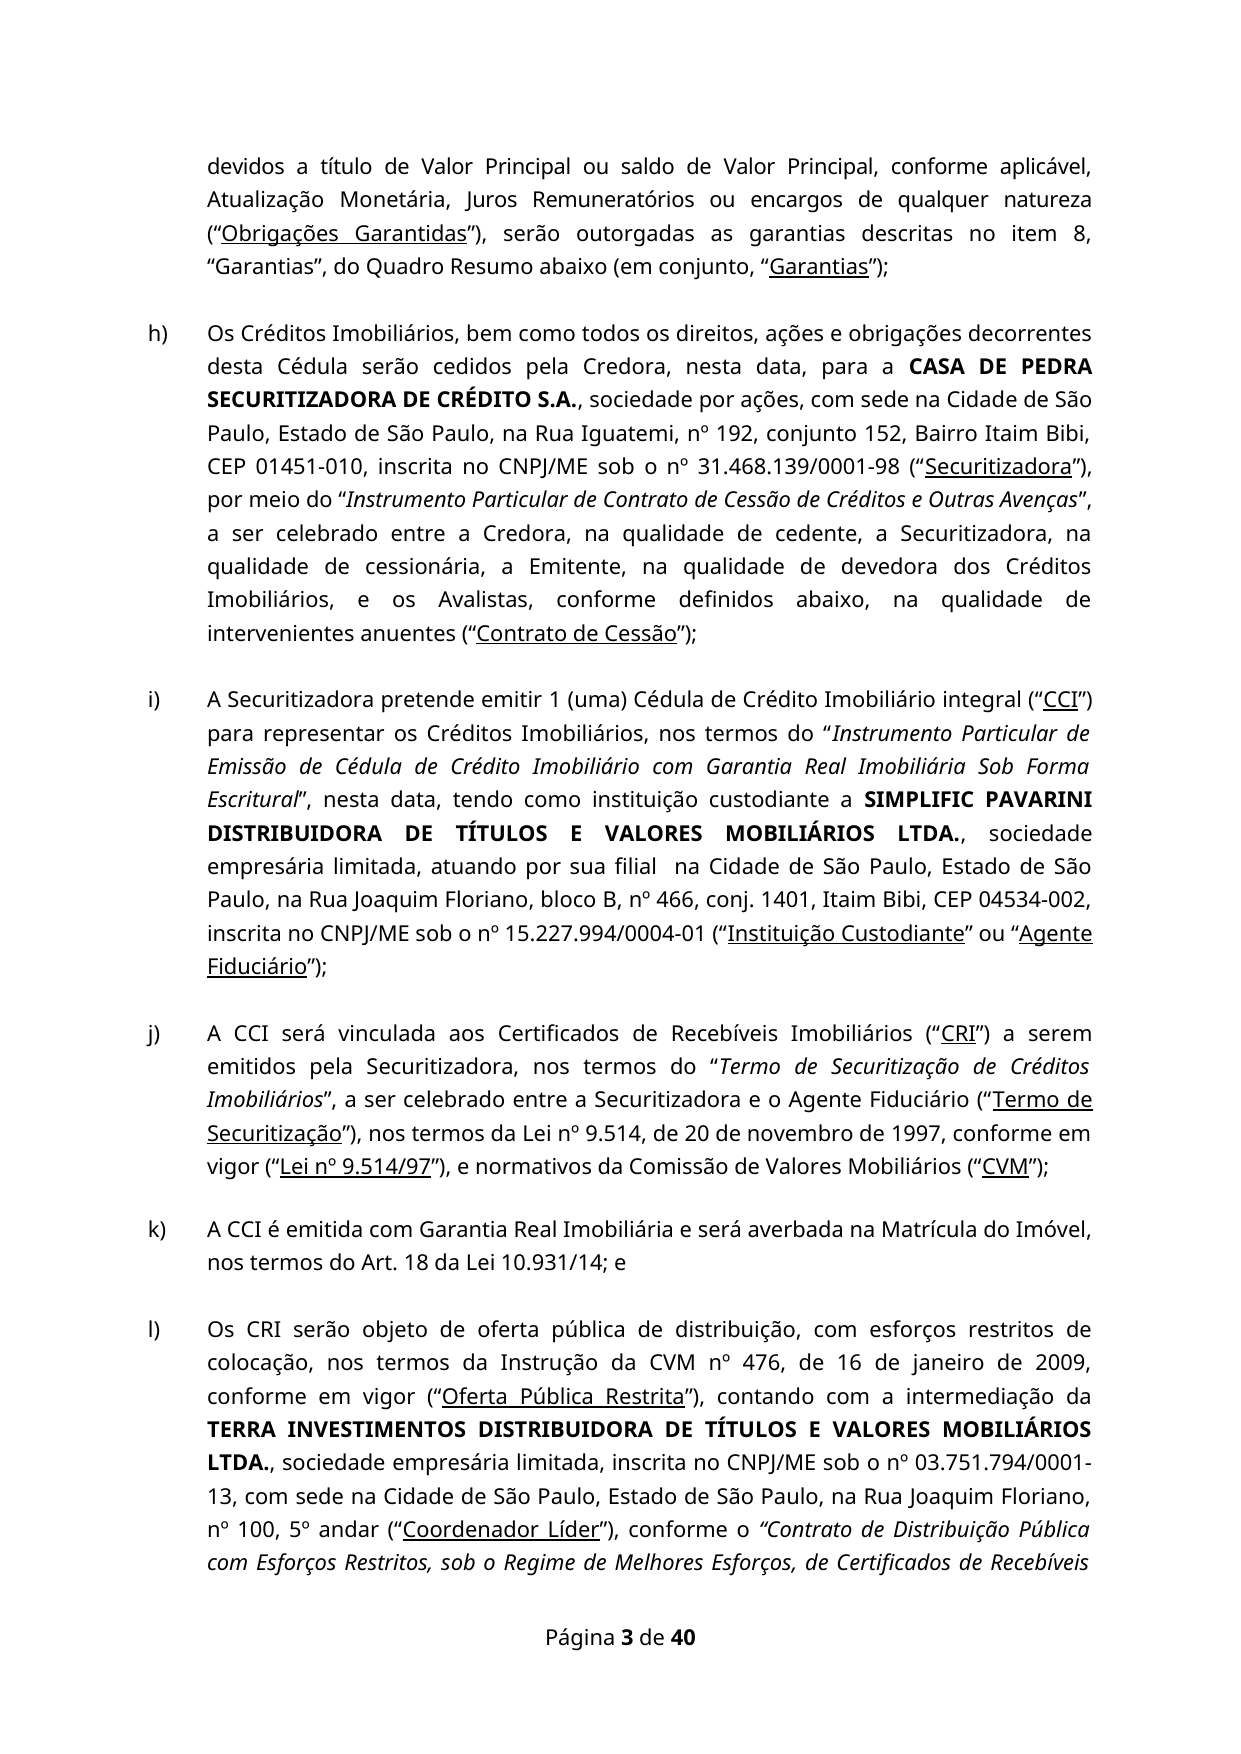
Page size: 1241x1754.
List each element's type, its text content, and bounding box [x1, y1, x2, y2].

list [148, 148, 1092, 281]
list Os Créditos Imobiliários, bem como todos os direitos, ações e obrigações decorrentes desta Cédula serão cedidos pela Credora, nesta data, para a CASA DE PEDRA SECURITIZADORA DE CRÉDITO S.A., sociedade por ações, com sede na Cidade de São Paulo, Estado de São Paulo, na Rua Iguatemi, nº 192, conjunto 152, Bairro Itaim Bibi, CEP 01451-010, inscrita no CNPJ/ME sob o nº 31.468.139/0001-98 (“Securitizadora”), por meio do “Instrumento Particular de Contrato de Cessão de Créditos e Outras Avenças”, a ser celebrado entre a Credora, na qualidade de cedente, a Securitizadora, na qualidade de cessionária, a Emitente, na qualidade de devedora dos Créditos Imobiliários, e os Avalistas, conforme definidos abaixo, na qualidade de intervenientes anuentes (“Contrato de Cessão”); [148, 314, 1092, 648]
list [148, 1311, 1092, 1577]
list A CCI será vinculada aos Certificados de Recebíveis Imobiliários (“CRI”) a serem emitidos pela Securitizadora, nos termos do “Termo de Securitização de Créditos Imobiliários”, a ser celebrado entre a Securitizadora e o Agente Fiduciário (“Termo de Securitização”), nos termos da Lei nº 9.514, de 20 de novembro de 1997, conforme em vigor (“Lei nº 9.514/97”), e normativos da Comissão de Valores Mobiliários (“CVM”); [148, 1014, 1092, 1181]
list A Securitizadora pretende emitir 1 (uma) Cédula de Crédito Imobiliário integral (“CCI”) para representar os Créditos Imobiliários, nos termos do “Instrumento Particular de Emissão de Cédula de Crédito Imobiliário com Garantia Real Imobiliária Sob Forma Escritural”, nesta data, tendo como instituição custodiante a SIMPLIFIC PAVARINI DISTRIBUIDORA DE TÍTULOS E VALORES MOBILIÁRIOS LTDA., sociedade empresária limitada, atuando por sua filial na Cidade de São Paulo, Estado de São Paulo, na Rua Joaquim Floriano, bloco B, nº 466, conj. 1401, Itaim Bibi, CEP 04534-002, inscrita no CNPJ/ME sob o nº 15.227.994/0004-01 (“Instituição Custodiante” ou “Agente Fiduciário”); [148, 681, 1092, 981]
list A CCI é emitida com Garantia Real Imobiliária e será averbada na Matrícula do Imóvel, nos termos do Art. 18 da Lei 10.931/14; e [148, 1211, 1092, 1277]
